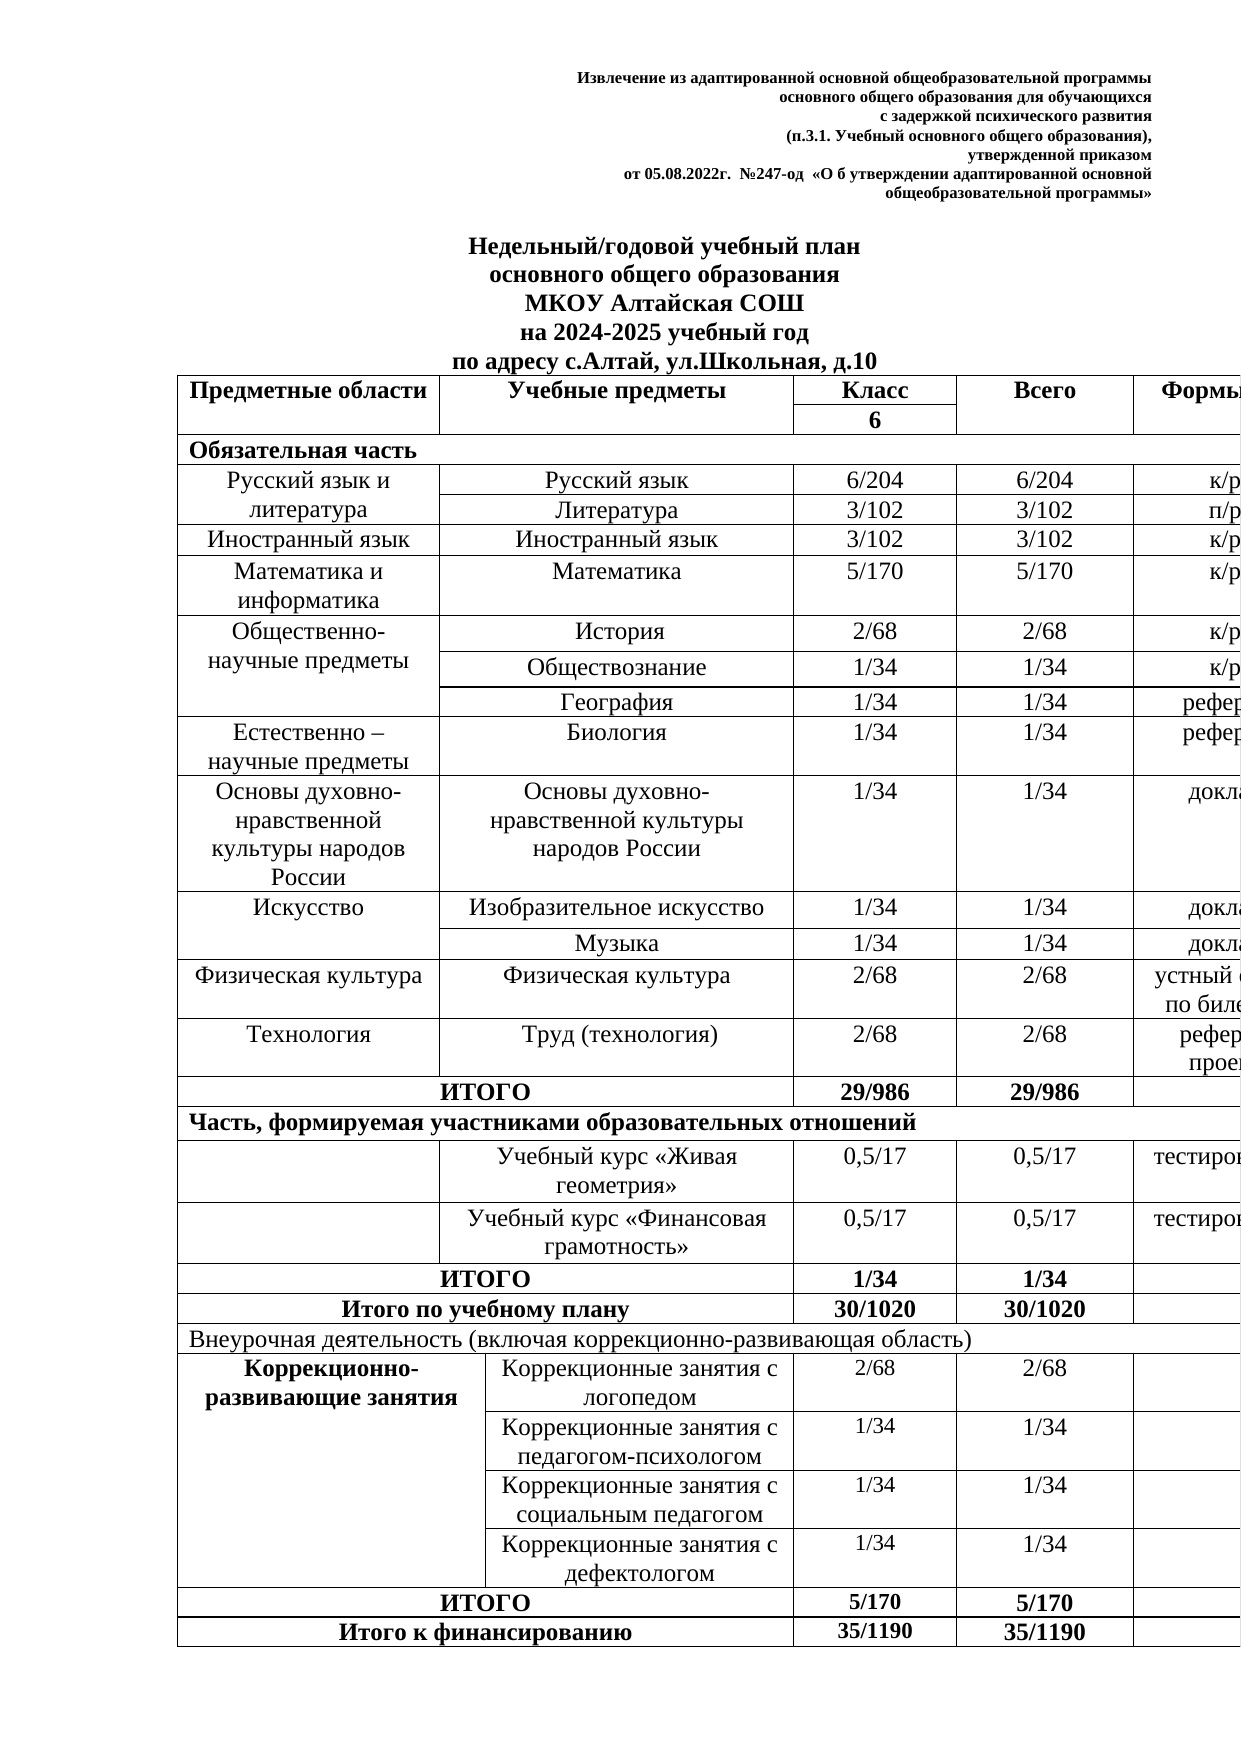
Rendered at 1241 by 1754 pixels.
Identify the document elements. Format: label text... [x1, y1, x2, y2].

table_cell 1/34 [794, 1529, 956, 1587]
table_cell [1134, 1618, 1240, 1646]
table_cell 2/68 [794, 1019, 956, 1076]
text с задержкой психического развития [177, 106, 1152, 125]
table_cell Технология [178, 1019, 439, 1076]
table_cell 2/68 [794, 1354, 956, 1411]
table_cell тестирование [1134, 1141, 1240, 1202]
text утвержденной приказом [177, 144, 1152, 164]
table_cell 5/170 [957, 1588, 1133, 1616]
table_cell 1/34 [957, 688, 1133, 716]
table_cell Литература [440, 495, 793, 523]
table_cell 3/102 [794, 525, 956, 555]
table_cell Учебный курс «Живая геометрия» [440, 1141, 793, 1202]
table_cell доклад [1134, 776, 1240, 891]
text МКОУ Алтайская СОШ [177, 288, 1152, 317]
table_cell Искусство [178, 892, 439, 959]
table_cell 0,5/17 [957, 1141, 1133, 1202]
table_cell История [440, 616, 793, 651]
table_cell 2/68 [957, 616, 1133, 651]
table_cell 5/170 [794, 1588, 956, 1616]
text по адресу с.Алтай, ул.Школьная, д.10 [177, 346, 1152, 374]
table_cell 2/68 [794, 960, 956, 1018]
table_cell Математика и информатика [178, 556, 439, 615]
table_cell 5/170 [794, 556, 956, 615]
table_cell Труд (технология) [440, 1019, 793, 1076]
table_cell 1/34 [794, 892, 956, 927]
table_cell 35/1190 [794, 1618, 956, 1646]
table_cell Коррекционно-развивающие занятия [178, 1354, 485, 1587]
table_cell Физическая культура [440, 960, 793, 1018]
table_cell Итого к финансированию [178, 1618, 793, 1646]
table_cell 29/986 [957, 1077, 1133, 1106]
table_cell Итого по учебному плану [178, 1294, 793, 1323]
table_cell Обществознание [440, 652, 793, 686]
table_cell 35/1190 [957, 1618, 1133, 1646]
table_cell ИТОГО [178, 1077, 793, 1106]
text основного общего образования для обучающихся [177, 87, 1152, 106]
table_cell 1/34 [794, 1412, 956, 1469]
text на 2024-2025 учебный год [177, 317, 1152, 346]
table_cell Общественно-научные предметы [178, 616, 439, 716]
table_cell 1/34 [957, 892, 1133, 927]
table_cell доклад [1134, 892, 1240, 927]
table_cell 6/204 [957, 465, 1133, 494]
table_cell ИТОГО [178, 1588, 793, 1616]
table_cell 1/34 [957, 717, 1133, 775]
table_cell п/р [1134, 495, 1240, 523]
table_cell реферат [1134, 717, 1240, 775]
table_cell доклад [1134, 929, 1240, 959]
table_cell [1134, 1471, 1240, 1528]
table_cell [1134, 1588, 1240, 1616]
table_cell к/р [1134, 652, 1240, 686]
table_cell Естественно – научные предметы [178, 717, 439, 775]
table_header Класс [794, 376, 956, 404]
table_cell [178, 1203, 439, 1263]
table_cell к/р [1134, 616, 1240, 651]
table_cell Математика [440, 556, 793, 615]
table_cell 1/34 [794, 1264, 956, 1293]
table_cell тестирование [1134, 1203, 1240, 1263]
table_cell 6 [794, 405, 956, 434]
table_header Учебные предметы [440, 376, 793, 434]
table_cell к/р [1134, 556, 1240, 615]
table_cell Русский язык [440, 465, 793, 494]
table_cell 30/1020 [957, 1294, 1133, 1323]
table_cell 2/68 [957, 1354, 1133, 1411]
table_cell 1/34 [794, 1471, 956, 1528]
table_cell 1/34 [794, 652, 956, 686]
table_cell География [440, 688, 793, 716]
table_header Формы ПА [1134, 376, 1240, 434]
table_cell [1134, 1077, 1240, 1106]
table_cell 1/34 [957, 1264, 1133, 1293]
table_cell 1/34 [957, 1471, 1133, 1528]
table_header Предметные области [178, 376, 439, 434]
table_cell [1134, 1264, 1240, 1293]
table_cell реферат, проект [1134, 1019, 1240, 1076]
table_cell 30/1020 [794, 1294, 956, 1323]
table_cell 1/34 [794, 688, 956, 716]
table_cell 1/34 [794, 717, 956, 775]
text (п.3.1. Учебный основного общего образования), [177, 125, 1152, 144]
text Извлечение из адаптированной основной общеобразовательной программы [177, 68, 1152, 87]
table_cell Внеурочная деятельность (включая коррекционно-развивающая область) [178, 1324, 1240, 1352]
table_cell Иностранный язык [178, 525, 439, 555]
table_cell Коррекционные занятия с дефектологом [486, 1529, 793, 1587]
table_cell ИТОГО [178, 1264, 793, 1293]
table_cell Основы духовно-нравственной культуры народов России [178, 776, 439, 891]
table_cell 3/102 [957, 525, 1133, 555]
table_cell к/р [1134, 465, 1240, 494]
table_cell Коррекционные занятия с педагогом-психологом [486, 1412, 793, 1469]
table_cell 1/34 [957, 1412, 1133, 1469]
table_cell 29/986 [794, 1077, 956, 1106]
table_cell 0,5/17 [957, 1203, 1133, 1263]
table_cell 2/68 [957, 1019, 1133, 1076]
table_cell Обязательная часть [178, 435, 1240, 464]
table_cell [1134, 1294, 1240, 1323]
table_cell к/р [1134, 525, 1240, 555]
table_cell Часть, формируемая участниками образовательных отношений [178, 1107, 1240, 1140]
table_cell 1/34 [794, 929, 956, 959]
table_cell 5/170 [957, 556, 1133, 615]
table_cell 1/34 [957, 652, 1133, 686]
table_cell Музыка [440, 929, 793, 959]
table_cell Основы духовно-нравственной культуры народов России [440, 776, 793, 891]
table_cell 1/34 [957, 929, 1133, 959]
table_header Всего [957, 376, 1133, 434]
table_cell [1134, 1529, 1240, 1587]
table_cell 3/102 [794, 495, 956, 523]
table_cell Биология [440, 717, 793, 775]
table_cell [1134, 1412, 1240, 1469]
table_cell 3/102 [957, 495, 1133, 523]
table_cell Учебный курс «Финансовая грамотность» [440, 1203, 793, 1263]
table_cell Изобразительное искусство [440, 892, 793, 927]
table_cell [1134, 1354, 1240, 1411]
text от 05.08.2022г. №247-од «О б утверждении адаптированной основной общеобразовательной программы» [177, 164, 1152, 202]
table_cell устный ответ по билетам [1134, 960, 1240, 1018]
table_cell реферат [1134, 688, 1240, 716]
table_cell 1/34 [957, 776, 1133, 891]
table_cell Иностранный язык [440, 525, 793, 555]
table_cell 0,5/17 [794, 1141, 956, 1202]
table_cell Русский язык и литература [178, 465, 439, 523]
table_cell Физическая культура [178, 960, 439, 1018]
table_cell 1/34 [957, 1529, 1133, 1587]
table_cell Коррекционные занятия с социальным педагогом [486, 1471, 793, 1528]
table_cell 2/68 [794, 616, 956, 651]
table_cell [178, 1141, 439, 1202]
table_cell 6/204 [794, 465, 956, 494]
table_cell 2/68 [957, 960, 1133, 1018]
text основного общего образования [177, 259, 1152, 288]
table_cell Коррекционные занятия с логопедом [486, 1354, 793, 1411]
text Недельный/годовой учебный план [177, 231, 1152, 259]
table_cell 1/34 [794, 776, 956, 891]
table_cell 0,5/17 [794, 1203, 956, 1263]
